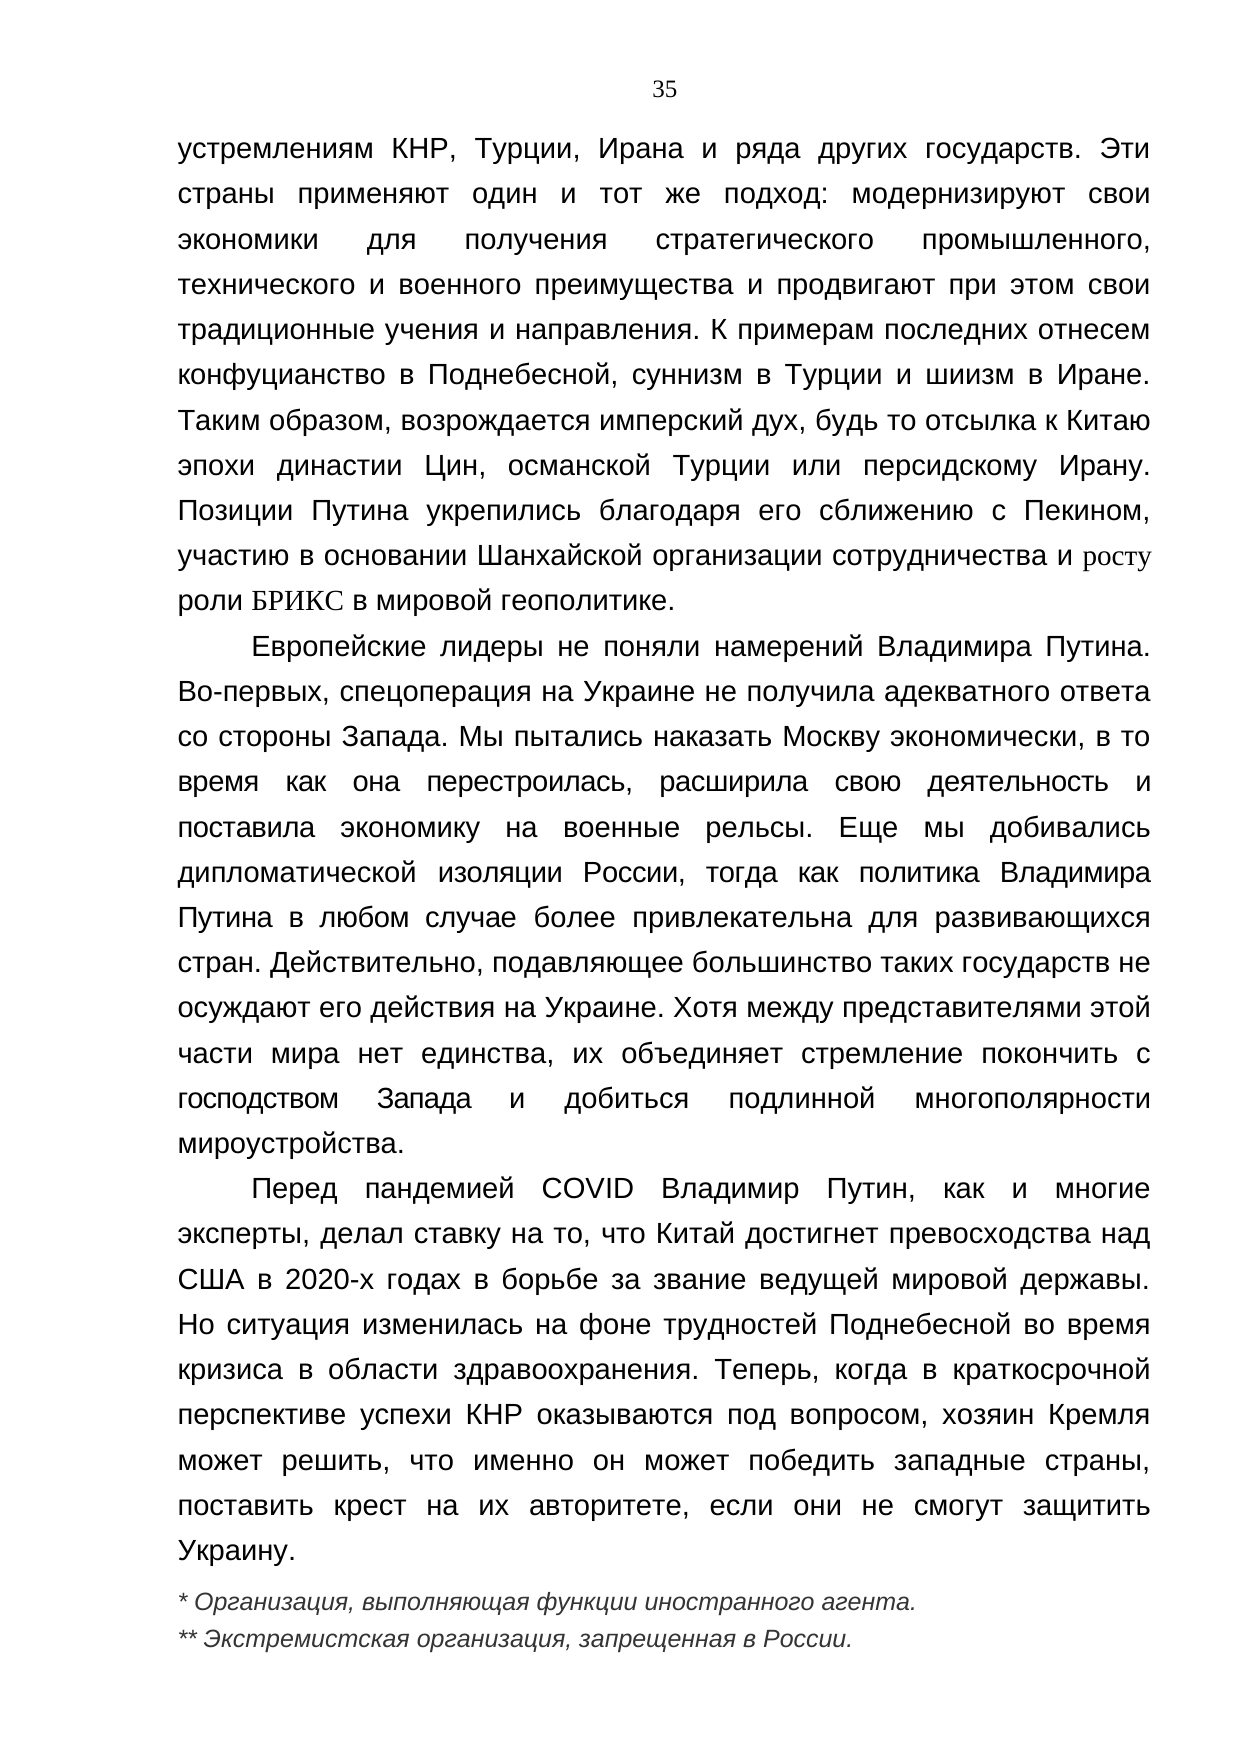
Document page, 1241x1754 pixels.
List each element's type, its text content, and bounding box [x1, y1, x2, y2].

text Европейские лидеры не поняли намерений Владимира Путина. Во-первых, спецоперация на Украине не получила адекватного ответа со стороны Запада. Мы пытались наказать Москву экономически, в то время как она перестроилась, расширила свою деятельность и поставила экономику на военные рельсы. Еще мы добивались дипломатической изоляции России, тогда как политика Владимира Путина в любом случае более привлекательна для развивающихся стран. Действительно, подавляющее большинство таких государств не осуждают его действия на Украине. Хотя между представителями этой части мира нет единства, их объединяет стремление покончить с господством Запада и добиться подлинной многополярности мироустройства. [177, 629, 1152, 1160]
text Перед пандемией COVID Владимир Путин, как и многие эксперты, делал ставку на то, что Китай достигнет превосходства над США в 2020-х годах в борьбе за звание ведущей мировой державы. Но ситуация изменилась на фоне трудностей Поднебесной во время кризиса в области здравоохранения. Теперь, когда в краткосрочной перспективе успехи КНР оказываются под вопросом, хозяин Кремля может решить, что именно он может победить западные страны, поставить крест на их авторитете, если они не смогут защитить Украину. [177, 1171, 1152, 1567]
text * Организация, выполняющая функции иностранного агента. [177, 1578, 1152, 1616]
text ** Экстремистская организация, запрещенная в России. [177, 1616, 1152, 1653]
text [177, 131, 1152, 617]
